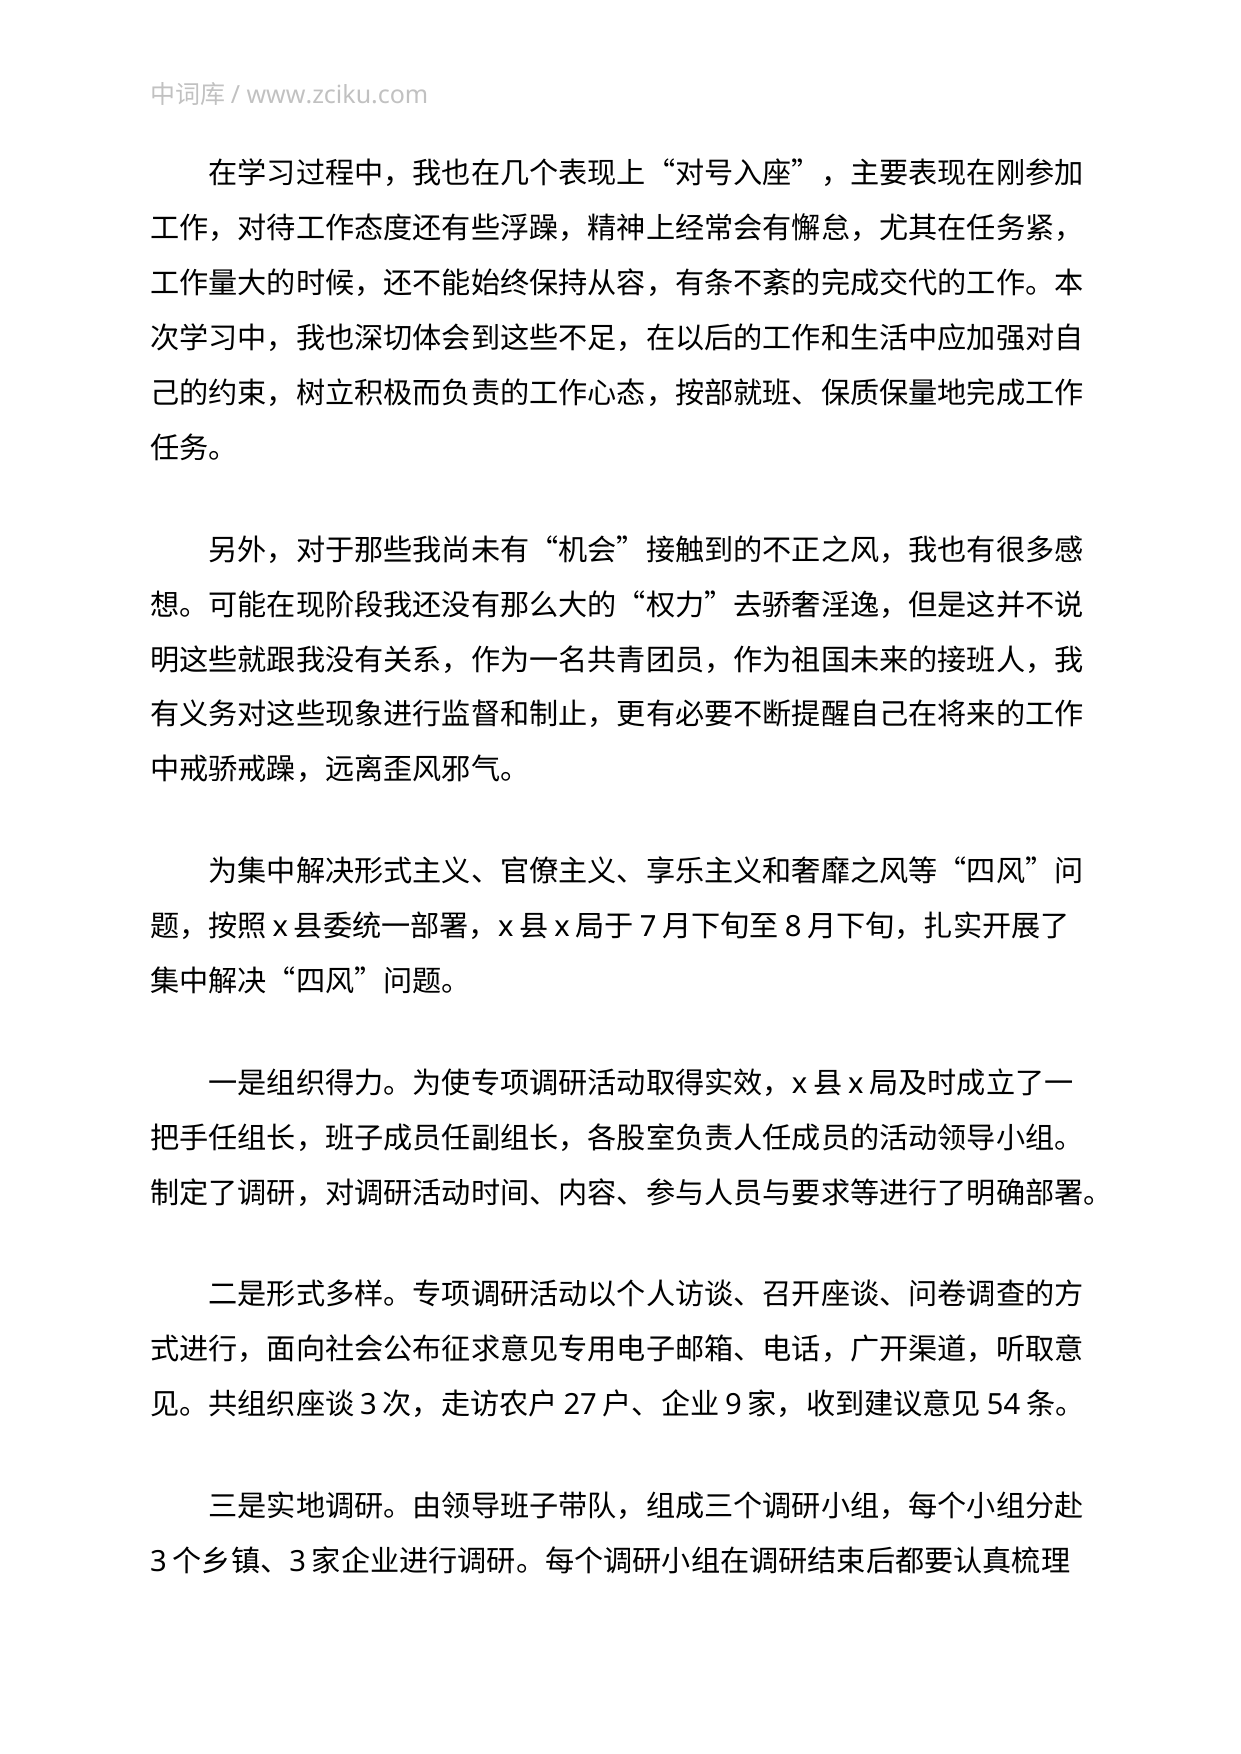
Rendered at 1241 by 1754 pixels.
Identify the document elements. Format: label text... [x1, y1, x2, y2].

text 为集中解决形式主义、官僚主义、享乐主义和奢靡之风等“四风”问题，按照x县委统一部署，x县x局于7月下旬至8月下旬，扎实开展了集中解决“四风”问题。 [150, 848, 1090, 1000]
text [150, 1483, 1090, 1580]
text 在学习过程中，我也在几个表现上“对号入座”，主要表现在刚参加工作，对待工作态度还有些浮躁，精神上经常会有懈怠，尤其在任务紧，工作量大的时候，还不能始终保持从容，有条不紊的完成交代的工作。本次学习中，我也深切体会到这些不足，在以后的工作和生活中应加强对自己的约束，树立积极而负责的工作心态，按部就班、保质保量地完成工作任务。 [150, 150, 1090, 467]
text 二是形式多样。专项调研活动以个人访谈、召开座谈、问卷调查的方式进行，面向社会公布征求意见专用电子邮箱、电话，广开渠道，听取意见。共组织座谈3次，走访农户27户、企业9家，收到建议意见54条。 [150, 1271, 1090, 1423]
text 一是组织得力。为使专项调研活动取得实效，x县x局及时成立了一把手任组长，班子成员任副组长，各股室负责人任成员的活动领导小组。制定了调研，对调研活动时间、内容、参与人员与要求等进行了明确部署。 [150, 1059, 1090, 1211]
text 另外，对于那些我尚未有“机会”接触到的不正之风，我也有很多感想。可能在现阶段我还没有那么大的“权力”去骄奢淫逸，但是这并不说明这些就跟我没有关系，作为一名共青团员，作为祖国未来的接班人，我有义务对这些现象进行监督和制止，更有必要不断提醒自己在将来的工作中戒骄戒躁，远离歪风邪气。 [150, 526, 1090, 788]
